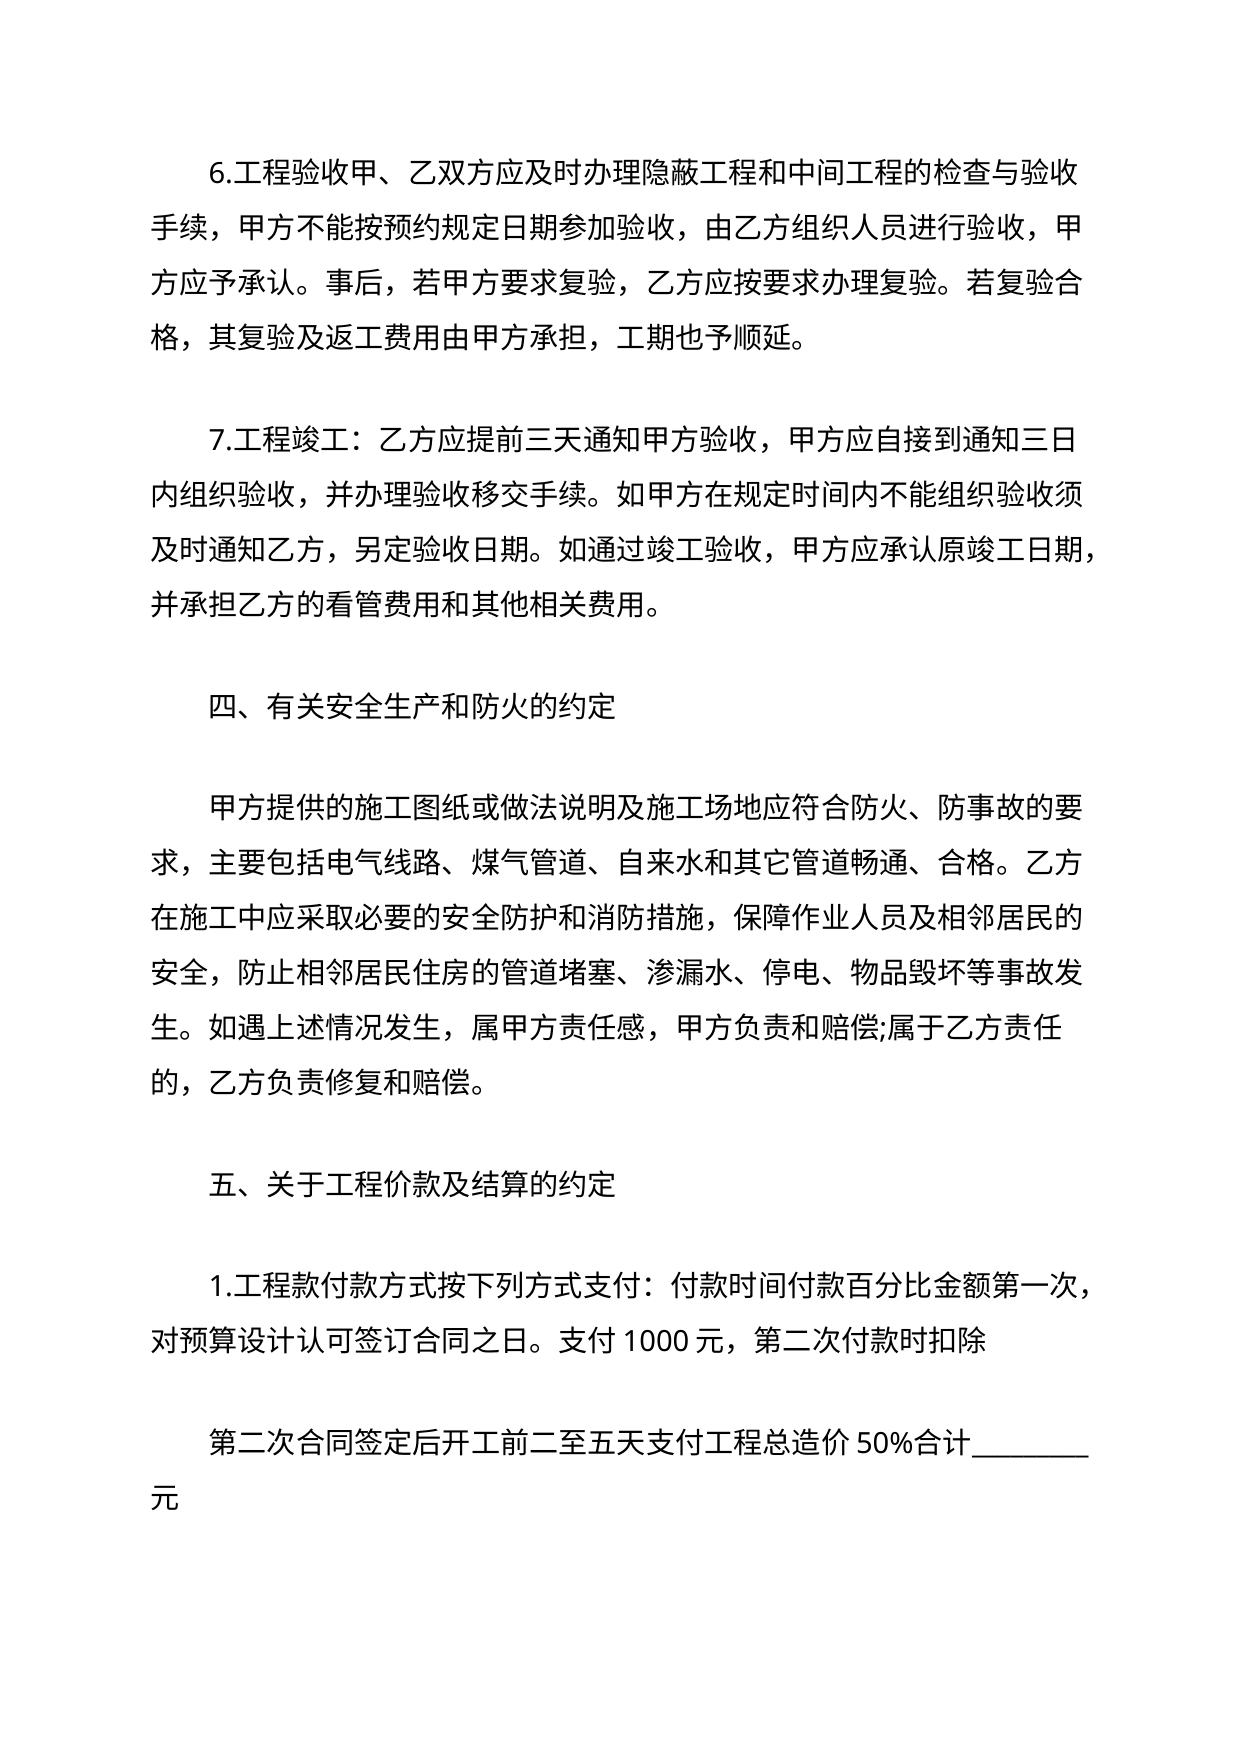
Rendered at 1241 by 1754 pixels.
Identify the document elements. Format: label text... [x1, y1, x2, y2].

text 1.工程款付款方式按下列方式支付：付款时间付款百分比金额第一次，对预算设计认可签订合同之日。支付1000元，第二次付款时扣除 [150, 1263, 1090, 1360]
text 7.工程竣工：乙方应提前三天通知甲方验收，甲方应自接到通知三日内组织验收，并办理验收移交手续。如甲方在规定时间内不能组织验收须及时通知乙方，另定验收日期。如通过竣工验收，甲方应承认原竣工日期，并承担乙方的看管费用和其他相关费用。 [150, 417, 1090, 624]
text 第二次合同签定后开工前二至五天支付工程总造价50%合计_________元 [150, 1420, 1090, 1517]
text 甲方提供的施工图纸或做法说明及施工场地应符合防火、防事故的要求，主要包括电气线路、煤气管道、自来水和其它管道畅通、合格。乙方在施工中应采取必要的安全防护和消防措施，保障作业人员及相邻居民的安全，防止相邻居民住房的管道堵塞、渗漏水、停电、物品毁坏等事故发生。如遇上述情况发生，属甲方责任感，甲方负责和赔偿;属于乙方责任的，乙方负责修复和赔偿。 [150, 785, 1090, 1102]
text 6.工程验收甲、乙双方应及时办理隐蔽工程和中间工程的检查与验收手续，甲方不能按预约规定日期参加验收，由乙方组织人员进行验收，甲方应予承认。事后，若甲方要求复验，乙方应按要求办理复验。若复验合格，其复验及返工费用由甲方承担，工期也予顺延。 [150, 150, 1090, 357]
text 五、关于工程价款及结算的约定 [150, 1161, 1090, 1203]
text 四、有关安全生产和防火的约定 [150, 683, 1090, 725]
